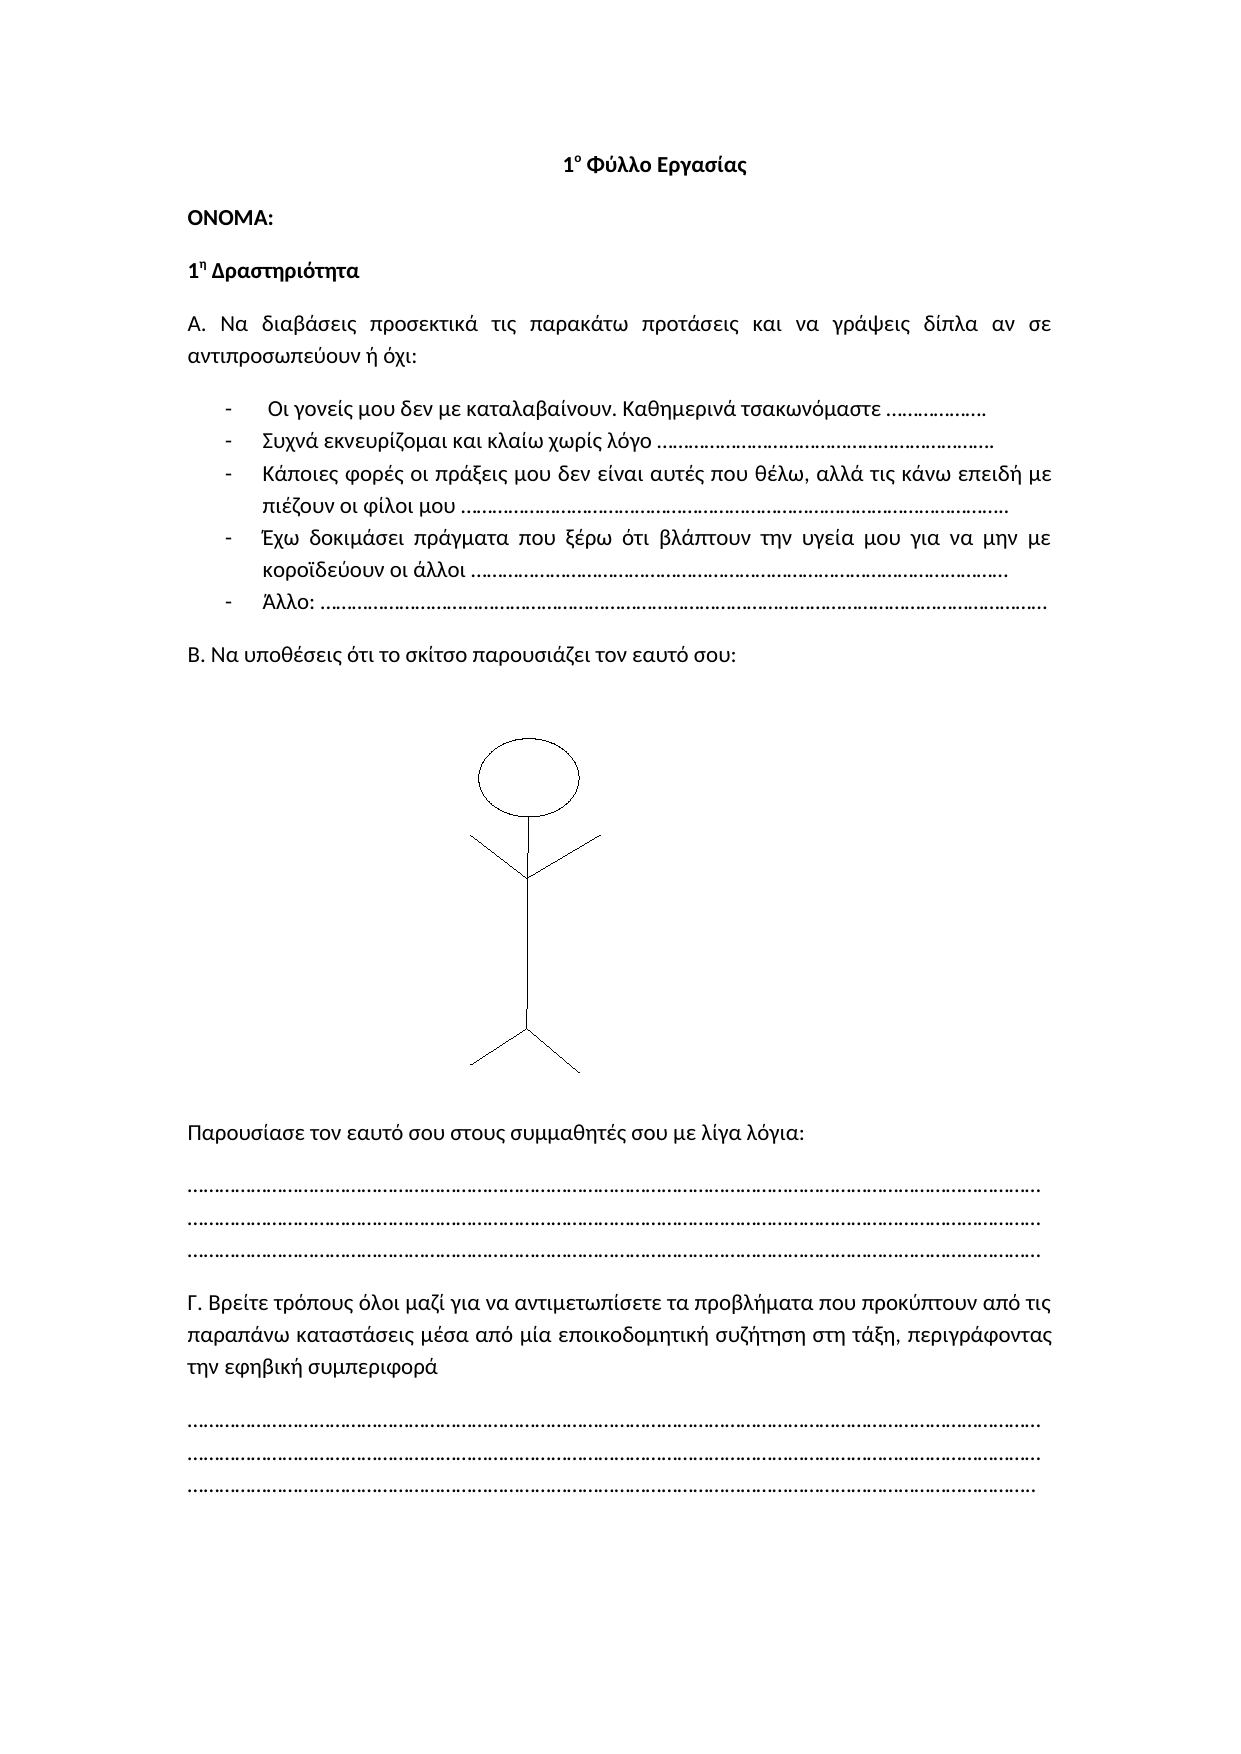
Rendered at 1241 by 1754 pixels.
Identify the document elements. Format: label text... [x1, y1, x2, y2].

list Έχω δοκιμάσει πράγματα που ξέρω ότι βλάπτουν την υγεία μου για να μην με κοροϊδεύουν οι άλλοι ………………………………………………………………………………………… [225, 523, 1053, 583]
text 1η Δραστηριότητα [187, 256, 1053, 284]
text Παρουσίασε τον εαυτό σου στους συμμαθητές σου με λίγα λόγια: [187, 1118, 1053, 1146]
list Οι γονείς μου δεν με καταλαβαίνουν. Καθημερινά τσακωνόμαστε ………………. [225, 394, 1053, 422]
text …………………………………………………………………………………………………………………………………………………………………………………………………………………………………………………………………………………………………………………………………………………………………………………………………………………………………………….. [187, 1405, 1053, 1498]
list Κάποιες φορές οι πράξεις μου δεν είναι αυτές που θέλω, αλλά τις κάνω επειδή με πιέζουν οι φίλοι μου ………………………………………………………………………………………….. [225, 459, 1053, 519]
text Β. Να υποθέσεις ότι το σκίτσο παρουσιάζει τον εαυτό σου: [187, 640, 1053, 668]
list Συχνά εκνευρίζομαι και κλαίω χωρίς λόγο ………………………………………………………. [225, 426, 1053, 454]
text ……………………………………………………………………………………………………………………………………………………………………………………………………………………………………………………………………………………………………………………………………………………………………………………………………………………………………………… [187, 1171, 1053, 1263]
text ΟΝΟΜΑ: [187, 203, 1053, 231]
text Α. Να διαβάσεις προσεκτικά τις παρακάτω προτάσεις και να γράψεις δίπλα αν σε αντιπροσωπεύουν ή όχι: [187, 309, 1053, 369]
text 1ο Φύλλο Εργασίας [487, 150, 1053, 178]
list Άλλο: ………………………………………………………………………………………………………………………… [225, 587, 1053, 615]
text Γ. Βρείτε τρόπους όλοι μαζί για να αντιμετωπίσετε τα προβλήματα που προκύπτουν από τις παραπάνω καταστάσεις μέσα από μία εποικοδομητική συζήτηση στη τάξη, περιγράφοντας την εφηβική συμπεριφορά [187, 1288, 1053, 1380]
